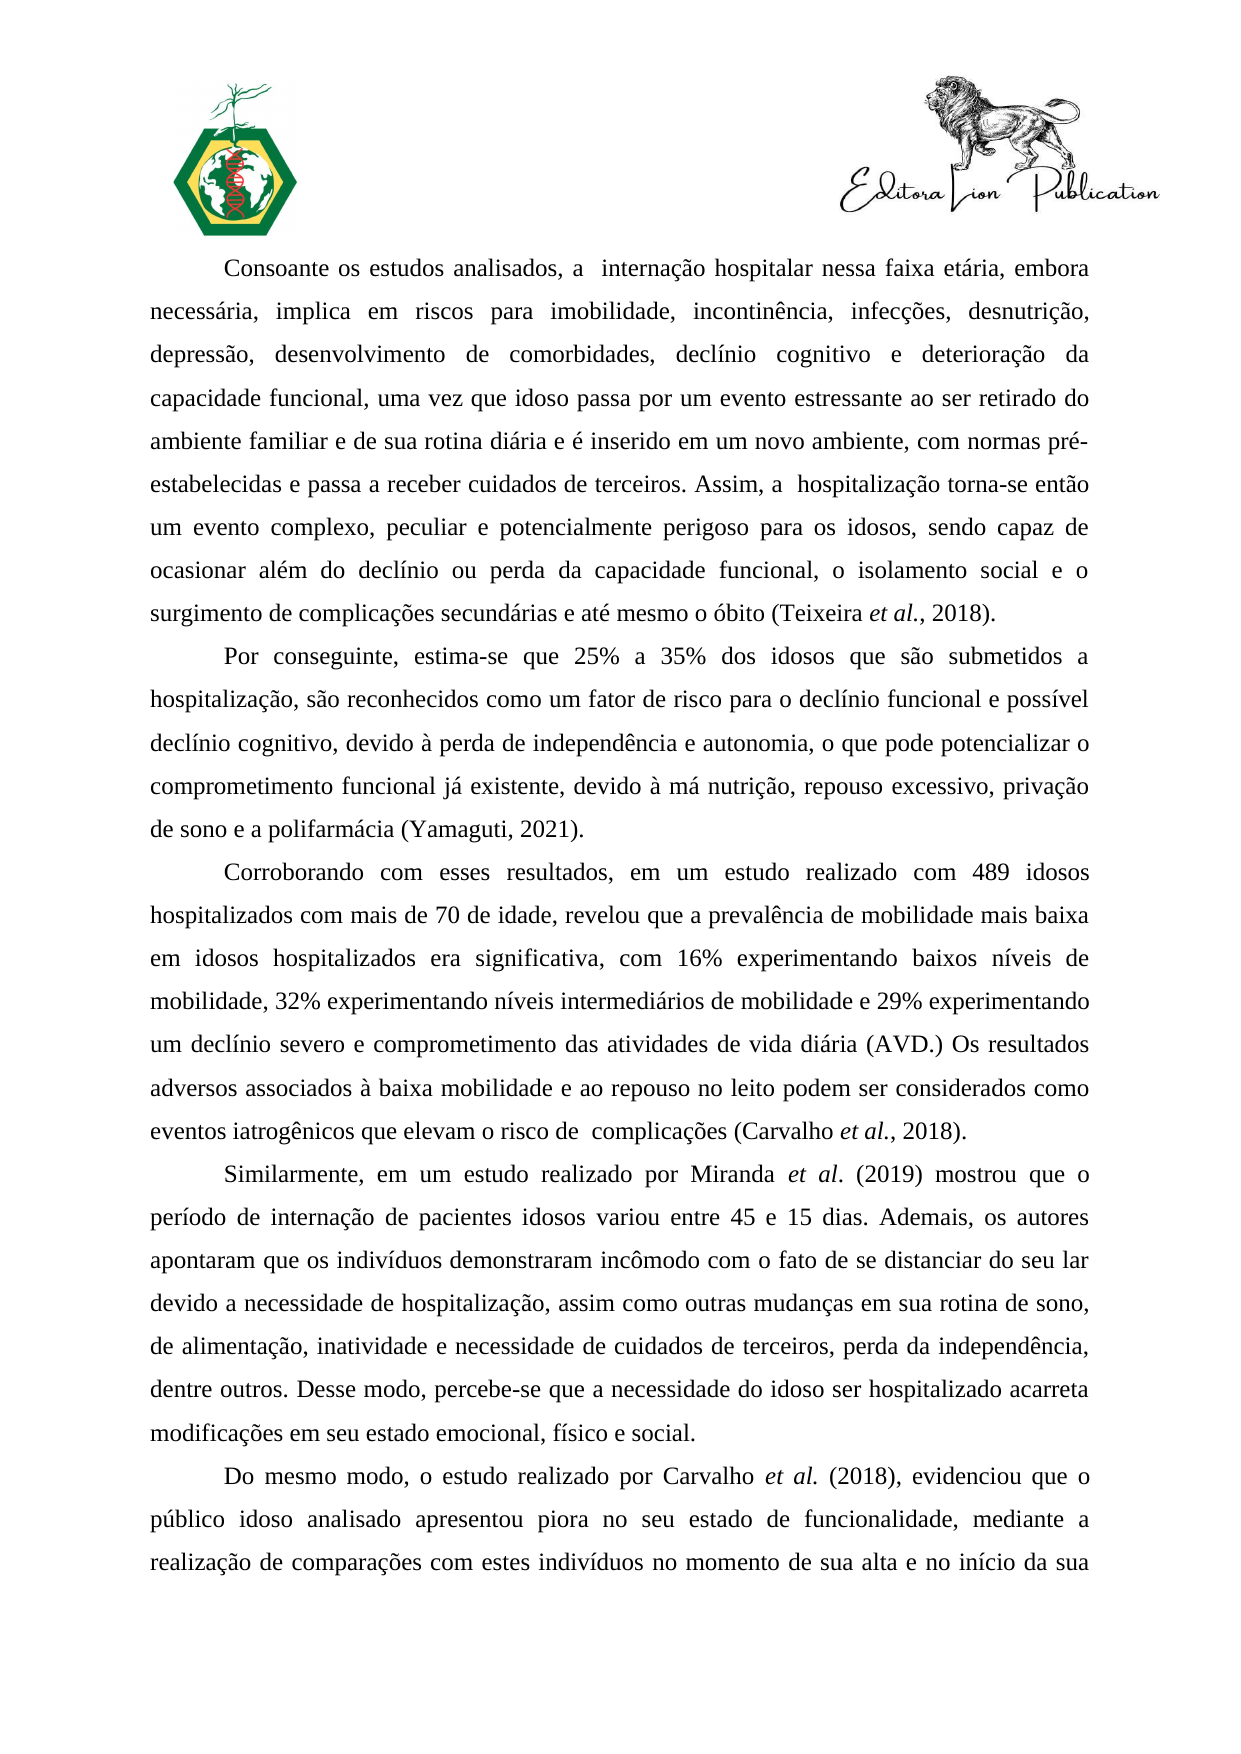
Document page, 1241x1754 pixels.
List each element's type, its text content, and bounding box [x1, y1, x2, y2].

text Por conseguinte, estima-se que 25% a 35% dos idosos que são submetidos a hospitalização, são reconhecidos como um fator de risco para o declínio funcional e possível declínio cognitivo, devido à perda de independência e autonomia, o que pode potencializar o comprometimento funcional já existente, devido à má nutrição, repouso excessivo, privação de sono e a polifarmácia (Yamaguti, 2021). [150, 641, 1090, 843]
text Similarmente, em um estudo realizado por Miranda et al. (2019) mostrou que o período de internação de pacientes idosos variou entre 45 e 15 dias. Ademais, os autores apontaram que os indivíduos demonstraram incômodo com o fato de se distanciar do seu lar devido a necessidade de hospitalização, assim como outras mudanças em sua rotina de sono, de alimentação, inatividade e necessidade de cuidados de terceiros, perda da independência, dentre outros. Desse modo, percebe-se que a necessidade do idoso ser hospitalizado acarreta modificações em seu estado emocional, físico e social. [150, 1159, 1090, 1446]
text Consoante os estudos analisados, a internação hospitalar nessa faixa etária, embora necessária, implica em riscos para imobilidade, incontinência, infecções, desnutrição, depressão, desenvolvimento de comorbidades, declínio cognitivo e deterioração da capacidade funcional, uma vez que idoso passa por um evento estressante ao ser retirado do ambiente familiar e de sua rotina diária e é inserido em um novo ambiente, com normas pré-estabelecidas e passa a receber cuidados de terceiros. Assim, a hospitalização torna-se então um evento complexo, peculiar e potencialmente perigoso para os idosos, sendo capaz de ocasionar além do declínio ou perda da capacidade funcional, o isolamento social e o surgimento de complicações secundárias e até mesmo o óbito (Teixeira et al., 2018). [150, 150, 1090, 627]
picture [817, 75, 1181, 219]
text Corroborando com esses resultados, em um estudo realizado com 489 idosos hospitalizados com mais de 70 de idade, revelou que a prevalência de mobilidade mais baixa em idosos hospitalizados era significativa, com 16% experimentando baixos níveis de mobilidade, 32% experimentando níveis intermediários de mobilidade e 29% experimentando um declínio severo e comprometimento das atividades de vida diária (AVD.) Os resultados adversos associados à baixa mobilidade e ao repouso no leito podem ser considerados como eventos iatrogênicos que elevam o risco de complicações (Carvalho et al., 2018). [150, 857, 1090, 1144]
picture [168, 75, 303, 150]
